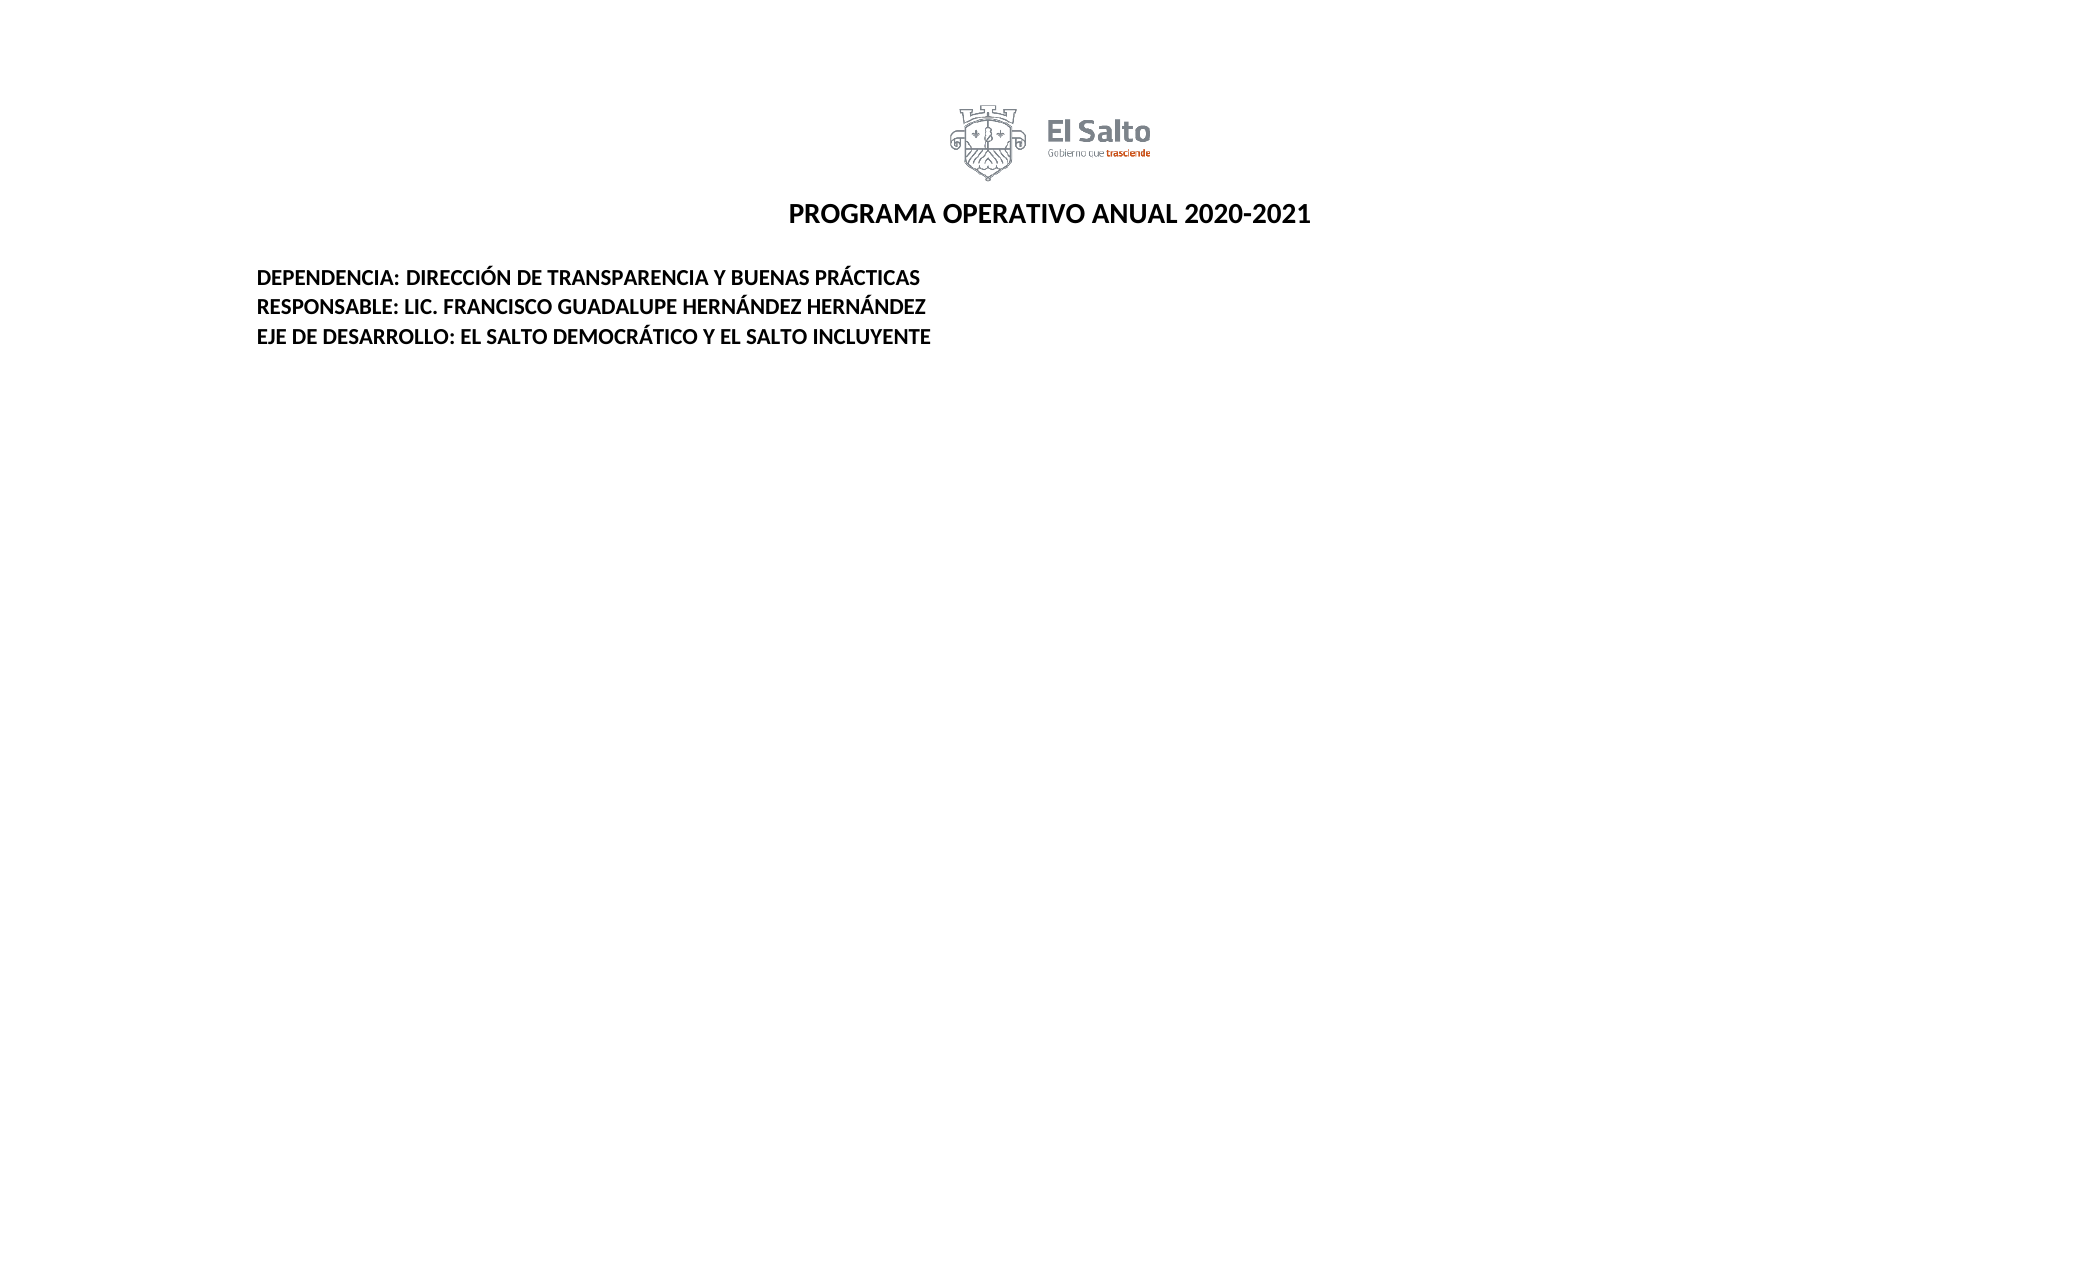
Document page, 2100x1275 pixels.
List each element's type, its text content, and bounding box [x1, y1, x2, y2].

text RESPONSABLE: LIC. FRANCISCO GUADALUPE HERNÁNDEZ HERNÁNDEZ [112, 293, 1987, 321]
picture [922, 94, 1178, 192]
text PROGRAMA OPERATIVO ANUAL 2020-2021 [112, 196, 1987, 231]
text EJE DE DESARROLLO: EL SALTO DEMOCRÁTICO Y EL SALTO INCLUYENTE [112, 322, 1987, 350]
text DEPENDENCIA: DIRECCIÓN DE TRANSPARENCIA Y BUENAS PRÁCTICAS [112, 263, 1987, 291]
